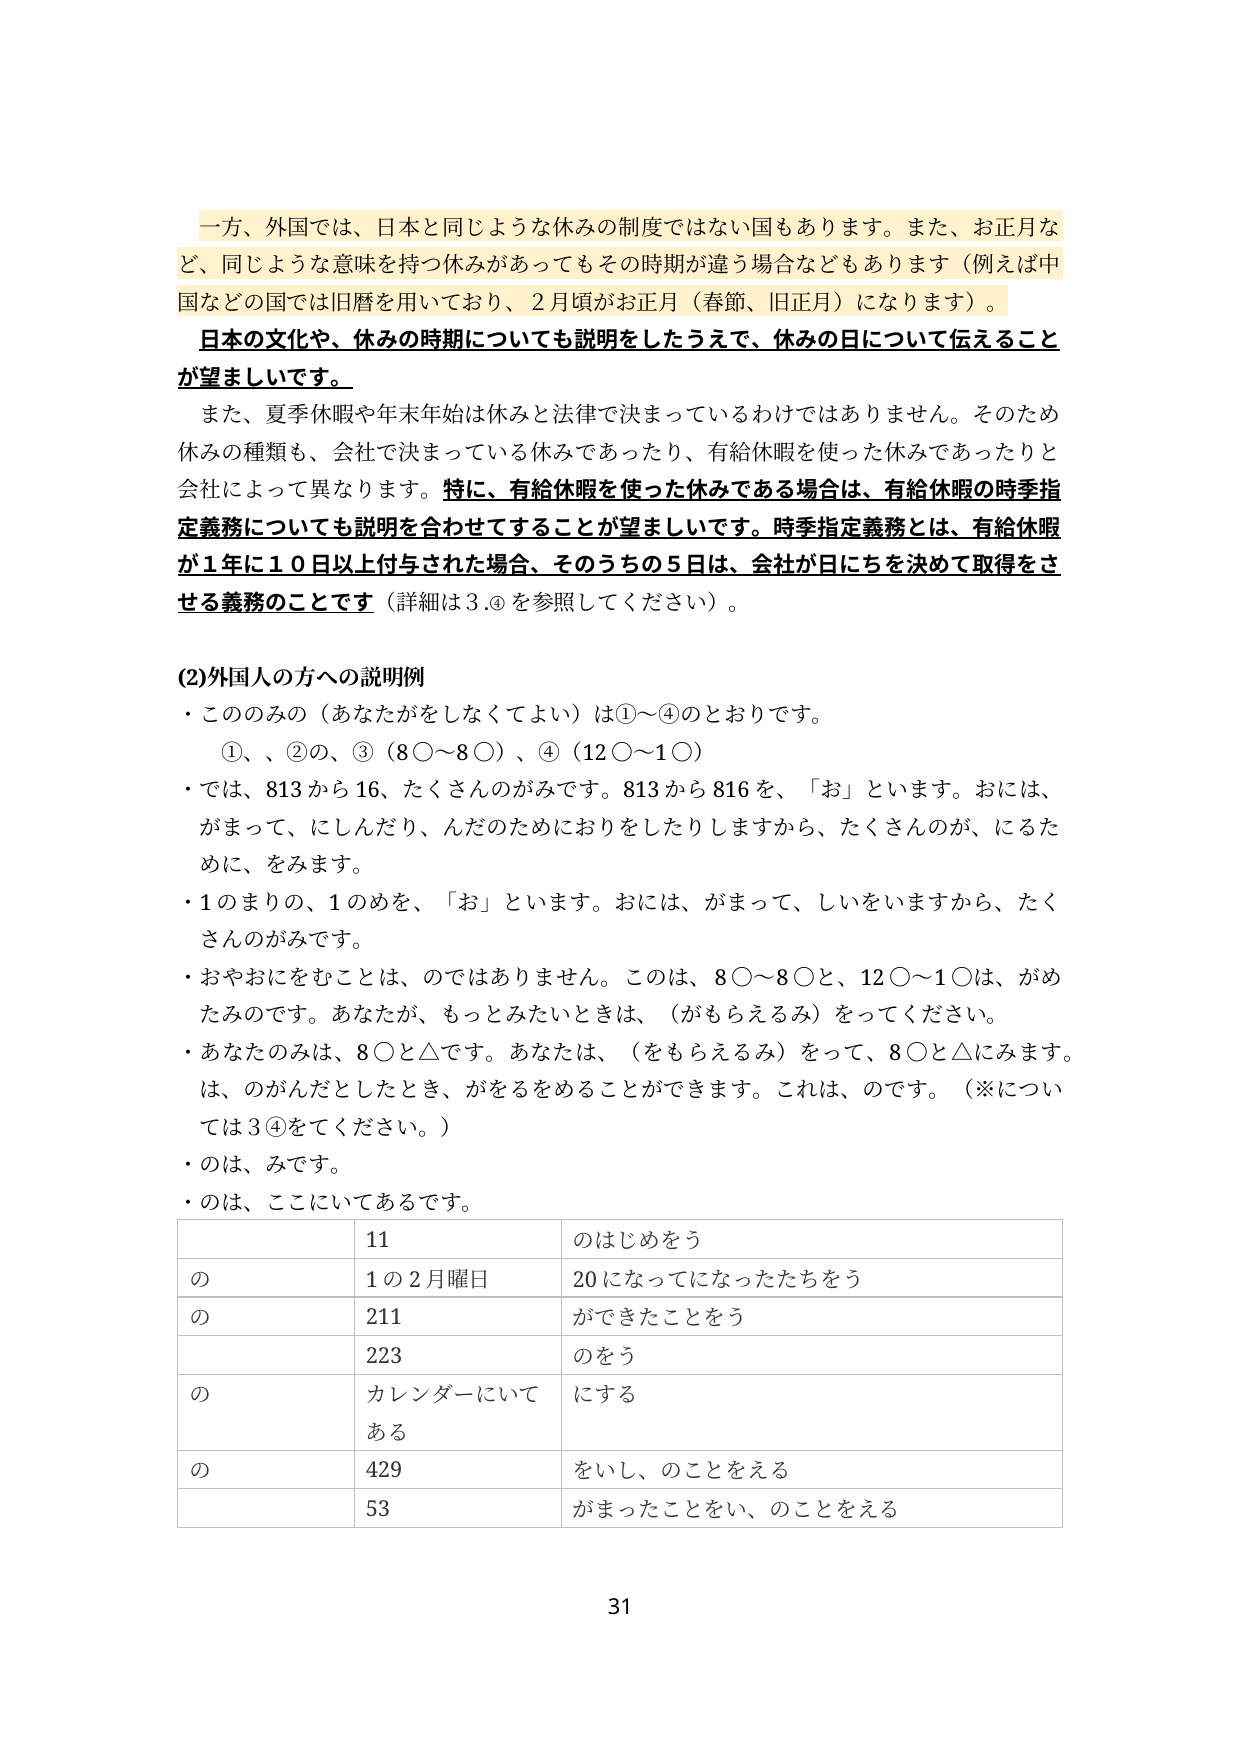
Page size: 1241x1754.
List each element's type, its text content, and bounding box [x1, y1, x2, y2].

table_cell の [178, 1451, 354, 1488]
table_cell 1の2月曜日 [355, 1259, 561, 1296]
table_cell の [178, 1259, 354, 1296]
text ・1のまりの、1のめを、「お」といます。おには、がまって、しいをいますから、たくさんのがみです。 [177, 882, 1063, 957]
table_header 11 [355, 1220, 561, 1258]
table_cell [178, 1336, 354, 1373]
text ①、、②の、③（8〇～8〇）、④（12〇～1〇） [177, 732, 1063, 769]
text (2)外国人の方への説明例 [177, 657, 1063, 694]
text ・こののみの（あなたがをしなくてよい）は①～④のとおりです。 [177, 694, 1063, 732]
table_cell がまったことをい、のことをえる [562, 1489, 1062, 1527]
text ・のは、みです。 [177, 1144, 1063, 1182]
table_cell のをう [562, 1336, 1062, 1373]
table_cell 20になってになったたちをう [562, 1259, 1062, 1296]
table_header [178, 1220, 354, 1258]
text ・では、813から16、たくさんのがみです。813から816を、「お」といます。おには、がまって、にしんだり、んだのためにおりをしたりしますから、たくさんのが、にるために、をみます。 [177, 769, 1063, 882]
text 一方、外国では、日本と同じような休みの制度ではない国もあります。また、お正月など、同じような意味を持つ休みがあってもその時期が違う場合などもあります（例えば中国などの国では旧暦を用いており、２月頃がお正月（春節、旧正月）になります）。 [177, 207, 1063, 247]
text 日本の文化や、休みの時期についても説明をしたうえで、休みの日について伝えることが望ましいです。 [177, 319, 1063, 394]
table_cell の [178, 1298, 354, 1335]
text ・のは、ここにいてあるです。 [177, 1182, 1063, 1219]
table_cell をいし、のことをえる [562, 1451, 1062, 1488]
text ・おやおにをむことは、のではありません。このは、8〇～8〇と、12〇～1〇は、がめたみのです。あなたが、もっとみたいときは、（がもらえるみ）をってください。 [177, 957, 1063, 1032]
text ・あなたのみは、8〇と△です。あなたは、（をもらえるみ）をって、8〇と△にみます。は、のがんだとしたとき、がをるをめることができます。これは、のです。（※については３④をてください。） [177, 1032, 1063, 1144]
table_cell 223 [355, 1336, 561, 1373]
text 一方、外国では、日本と同じような休みの制度ではない国もあります。また、お正月など、同じような意味を持つ休みがあってもその時期が違う場合などもあります（例えば中国などの国では旧暦を用いており、２月頃がお正月（春節、旧正月）になります）。 [177, 279, 1063, 319]
table_header のはじめをう [562, 1220, 1062, 1258]
table_cell 429 [355, 1451, 561, 1488]
table_cell 211 [355, 1298, 561, 1335]
text また、夏季休暇や年末年始は休みと法律で決まっているわけではありません。そのため休みの種類も、会社で決まっている休みであったり、有給休暇を使った休みであったりと会社によって異なります。特に、有給休暇を使った休みである場合は、有給休暇の時季指定義務についても説明を合わせてすることが望ましいです。時季指定義務とは、有給休暇が１年に１０日以上付与された場合、そのうちの５日は、会社が日にちを決めて取得をさせる義務のことです（詳細は３.④を参照してください）。 [177, 394, 1063, 619]
table_cell 53 [355, 1489, 561, 1527]
table_cell の [178, 1375, 354, 1449]
table_cell [178, 1489, 354, 1527]
table_cell カレンダーにいてある [355, 1375, 561, 1449]
table_cell にする [562, 1375, 1062, 1449]
table_cell ができたことをう [562, 1298, 1062, 1335]
